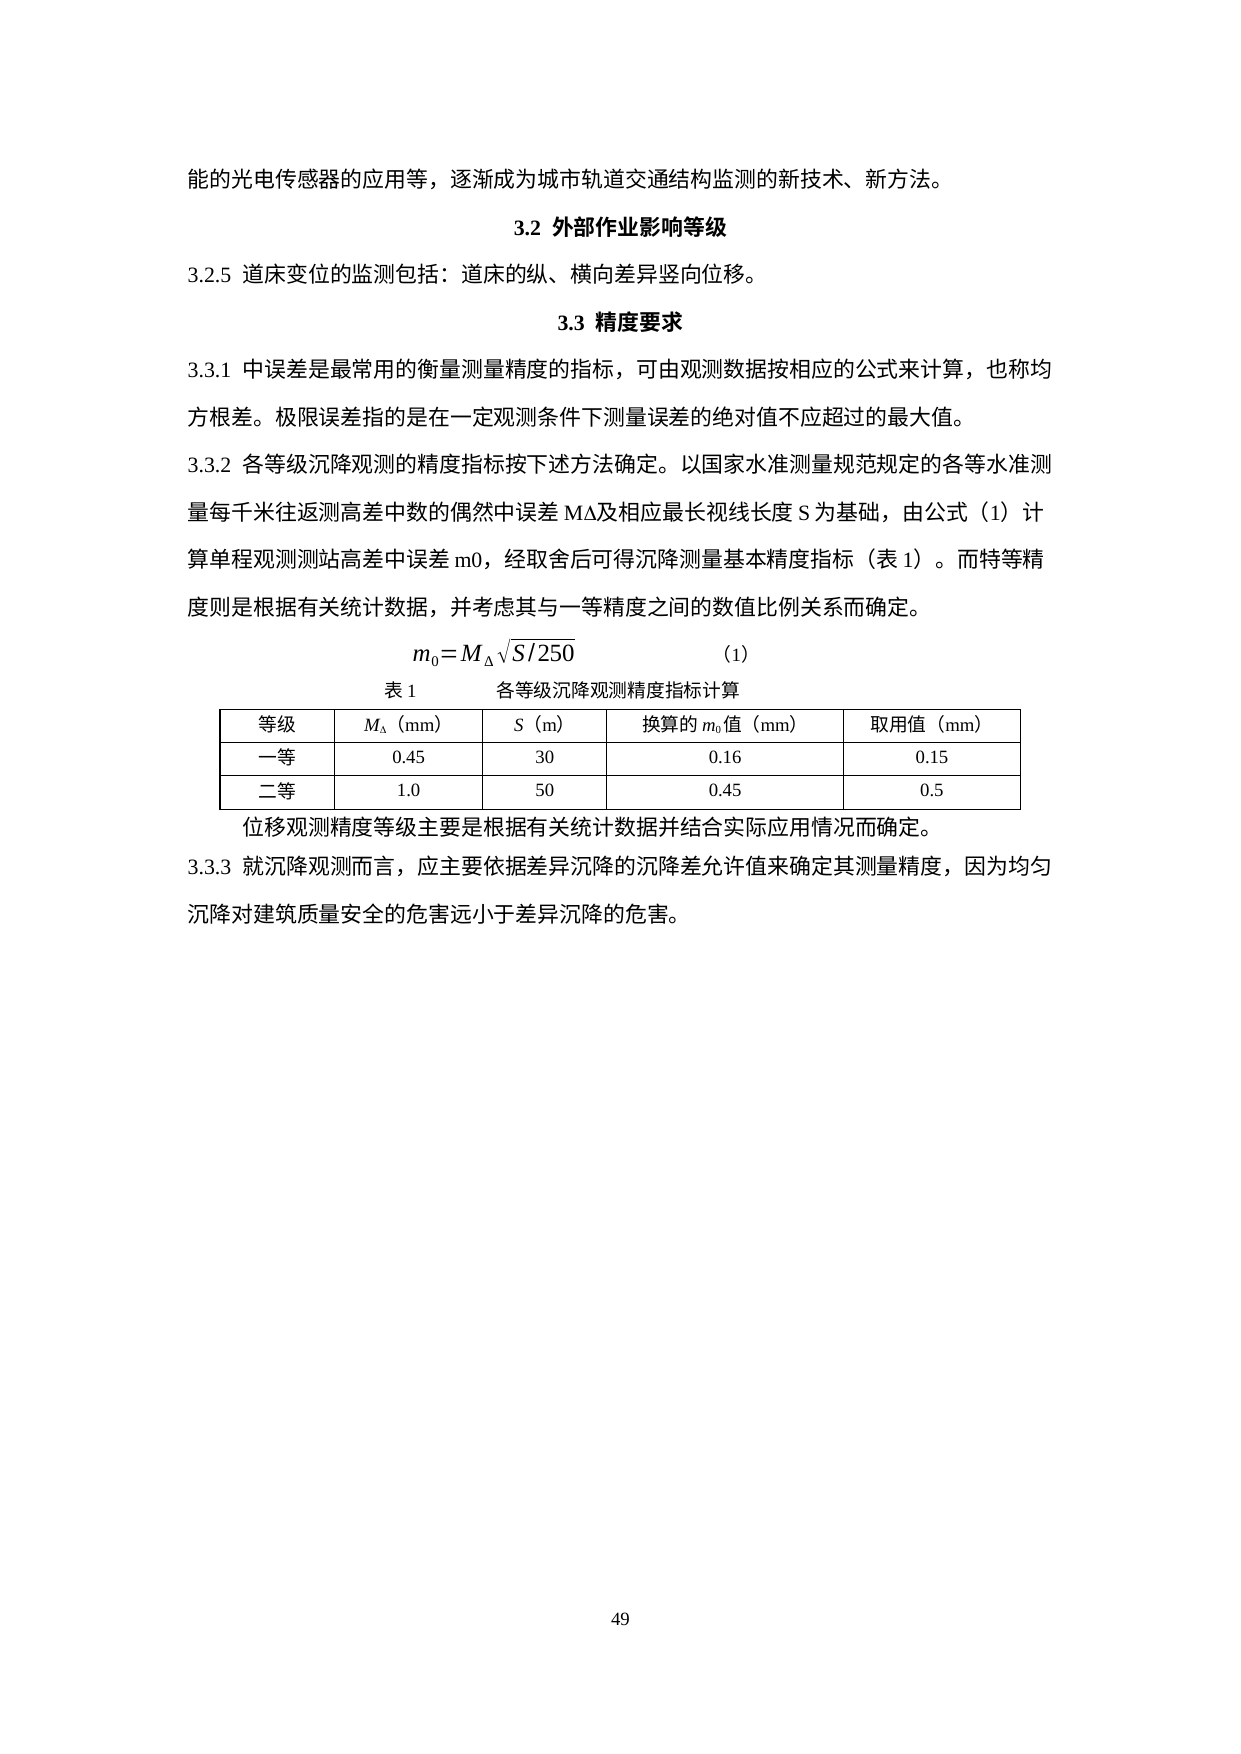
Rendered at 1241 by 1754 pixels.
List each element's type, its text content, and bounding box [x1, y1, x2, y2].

text 位移观测精度等级主要是根据有关统计数据并结合实际应用情况而确定。 [187, 809, 1053, 841]
table_cell 0.5 [844, 776, 1020, 808]
table_header M（mm） [335, 710, 482, 742]
table_header 换算的m0值（mm） [607, 710, 843, 742]
text 3.3.2 各等级沉降观测的精度指标按下述方法确定。以国家水准测量规范规定的各等水准测量每千米往返测高差中数的偶然中误差M及相应最长视线长度S为基础，由公式（1）计算单程观测测站高差中误差m0，经取舍后可得沉降测量基本精度指标（表1）。而特等精度则是根据有关统计数据，并考虑其与一等精度之间的数值比例关系而确定。 [187, 447, 1053, 621]
table_cell 二等 [221, 776, 334, 808]
table_cell 50 [483, 776, 606, 808]
table_cell 30 [483, 743, 606, 775]
text 3.3.3 就沉降观测而言，应主要依据差异沉降的沉降差允许值来确定其测量精度，因为均匀沉降对建筑质量安全的危害远小于差异沉降的危害。 [187, 849, 1053, 928]
table_header 等级 [221, 710, 334, 742]
table_cell 0.45 [335, 743, 482, 775]
text 3.2 外部作业影响等级 [187, 209, 1053, 241]
text 3.3 精度要求 [187, 304, 1053, 336]
text 3.2.5 道床变位的监测包括：道床的纵、横向差异竖向位移。 [187, 257, 1053, 289]
table_cell 1.0 [335, 776, 482, 808]
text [187, 162, 1053, 194]
text 3.3.1 中误差是最常用的衡量测量精度的指标，可由观测数据按相应的公式来计算，也称均方根差。极限误差指的是在一定观测条件下测量误差的绝对值不应超过的最大值。 [187, 352, 1053, 431]
table_cell 0.45 [607, 776, 843, 808]
text 表1 各等级沉降观测精度指标计算 [187, 676, 1053, 703]
table_header S（m） [483, 710, 606, 742]
table_cell 0.16 [607, 743, 843, 775]
text （1） [187, 637, 1053, 670]
table_cell 一等 [221, 743, 334, 775]
table_header 取用值（mm） [844, 710, 1020, 742]
table_cell 0.15 [844, 743, 1020, 775]
